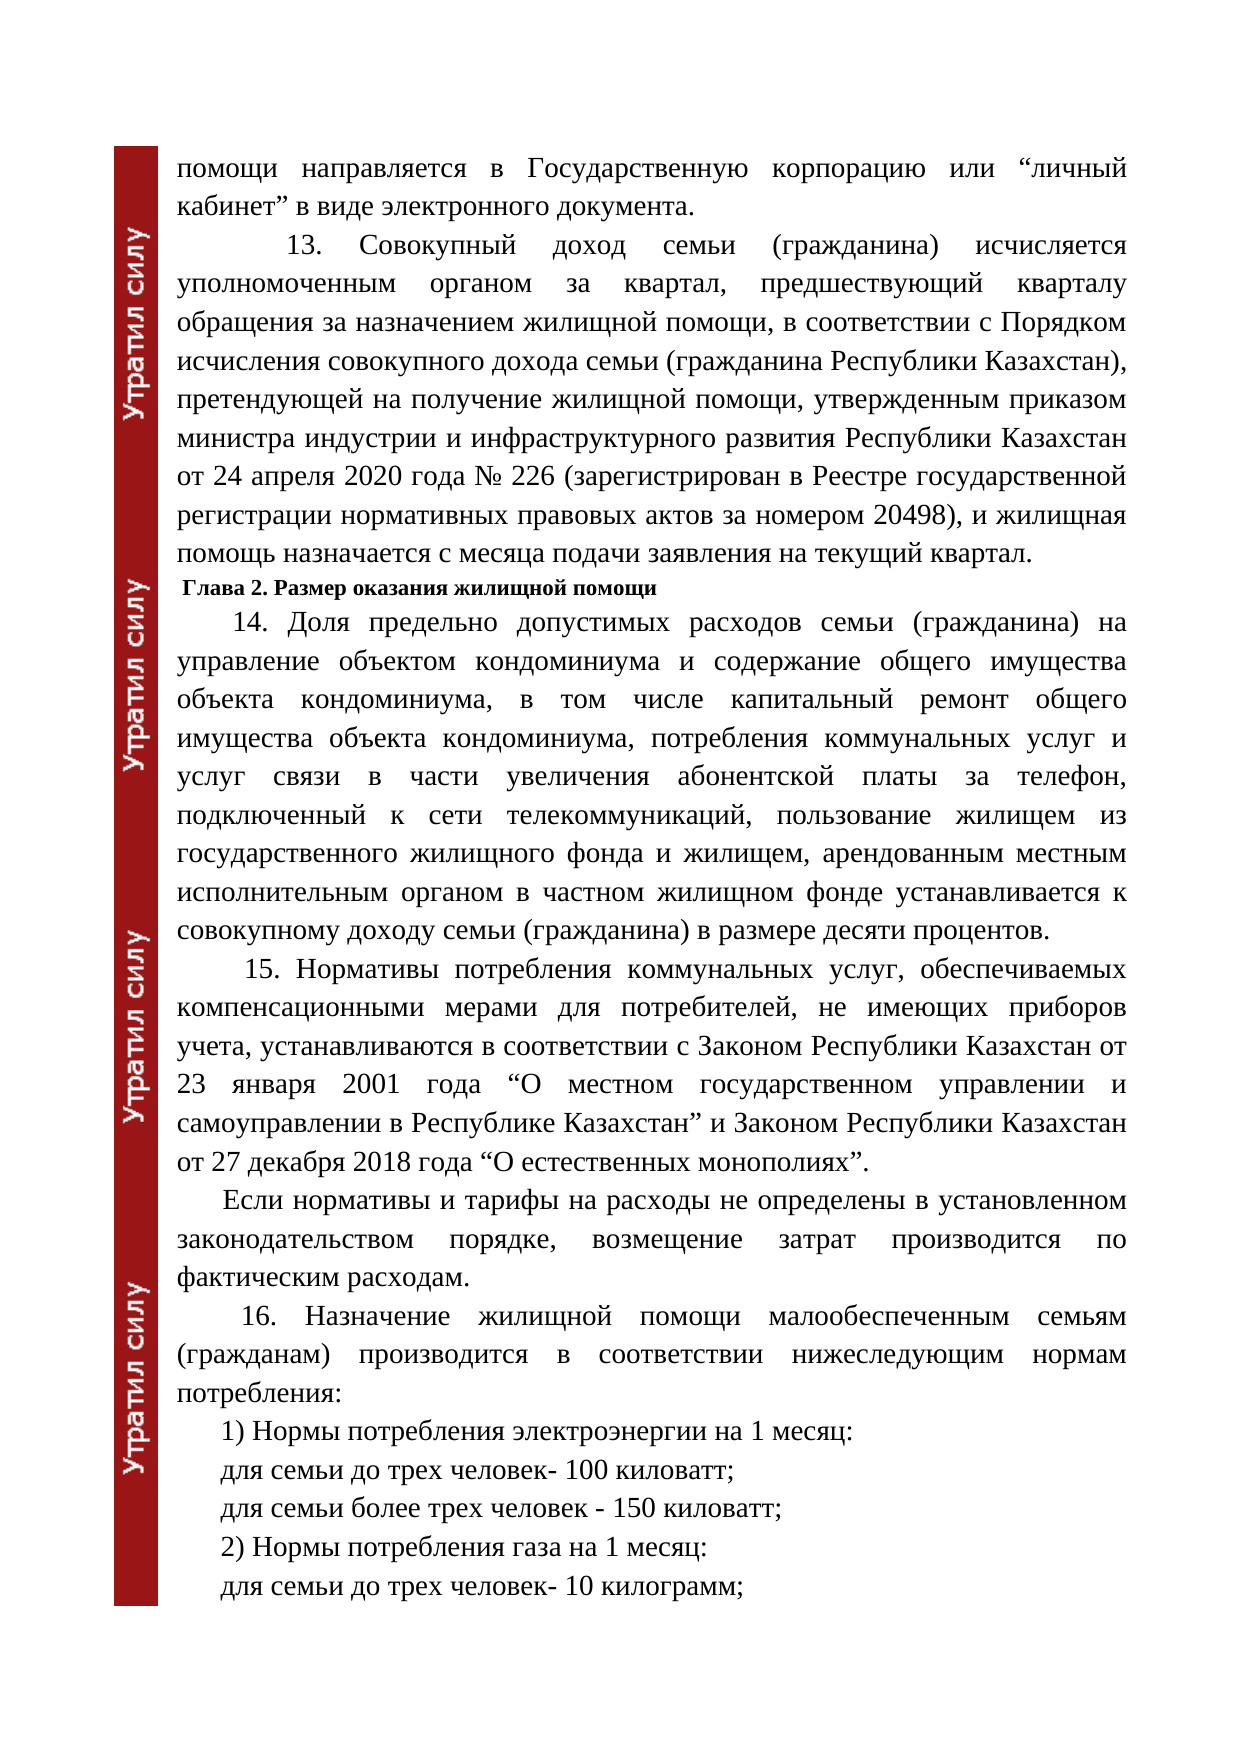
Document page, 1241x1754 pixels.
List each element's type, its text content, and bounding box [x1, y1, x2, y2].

text Глава 2. Размер оказания жилищной помощи [112, 574, 1128, 600]
text 2) Нормы потребления газа на 1 месяц: [112, 1529, 1128, 1563]
picture [114, 1486, 158, 1491]
text 15. Нормативы потребления коммунальных услуг, обеспечиваемых компенсационными мерами для потребителей, не имеющих приборов учета, устанавливаются в соответствии с Законом Республики Казахстан от 23 января 2001 года “О местном государственном управлении и самоуправлении в Республике Казахстан” и Законом Республики Казахстан от 27 декабря 2018 года “О естественных монополиях”. [112, 951, 1128, 1177]
picture [114, 946, 158, 951]
picture [114, 222, 158, 227]
picture [114, 1524, 158, 1529]
picture [114, 1601, 158, 1606]
text для семьи до трех человек- 10 килограмм; [112, 1568, 1128, 1601]
text для семьи более трех человек - 150 киловатт; [112, 1491, 1128, 1524]
picture [114, 1408, 158, 1413]
picture [114, 569, 158, 574]
picture [114, 1293, 158, 1298]
picture [114, 600, 158, 604]
picture [114, 1177, 158, 1182]
text 13. Совокупный доход семьи (гражданина) исчисляется уполномоченным органом за квартал, предшествующий кварталу обращения за назначением жилищной помощи, в соответствии с Порядком исчисления совокупного дохода семьи (гражданина Республики Казахстан), претендующей на получение жилищной помощи, утвержденным приказом министра индустрии и инфраструктурного развития Республики Казахстан от 24 апреля 2020 года № 226 (зарегистрирован в Реестре государственной регистрации нормативных правовых актов за номером 20498), и жилищная помощь назначается с месяца подачи заявления на текущий квартал. [112, 227, 1128, 569]
text 1) Нормы потребления электроэнергии на 1 месяц: [112, 1413, 1128, 1447]
text для семьи до трех человек- 100 киловатт; [112, 1452, 1128, 1486]
picture [114, 1563, 158, 1568]
picture [114, 1447, 158, 1452]
text 16. Назначение жилищной помощи малообеспеченным семьям (гражданам) производится в соответствии нижеследующим нормам потребления: [112, 1298, 1128, 1408]
text 14. Доля предельно допустимых расходов семьи (гражданина) на управление объектом кондоминиума и содержание общего имущества объекта кондоминиума, в том числе капитальный ремонт общего имущества объекта кондоминиума, потребления коммунальных услуг и услуг связи в части увеличения абонентской платы за телефон, подключенный к сети телекоммуникаций, пользование жилищем из государственного жилищного фонда и жилищем, арендованным местным исполнительным органом в частном жилищном фонде устанавливается к совокупному доходу семьи (гражданина) в размере десяти процентов. [112, 604, 1128, 946]
text Если нормативы и тарифы на расходы не определены в установленном законодательством порядке, возмещение затрат производится по фактическим расходам. [112, 1182, 1128, 1293]
picture [114, 146, 158, 150]
